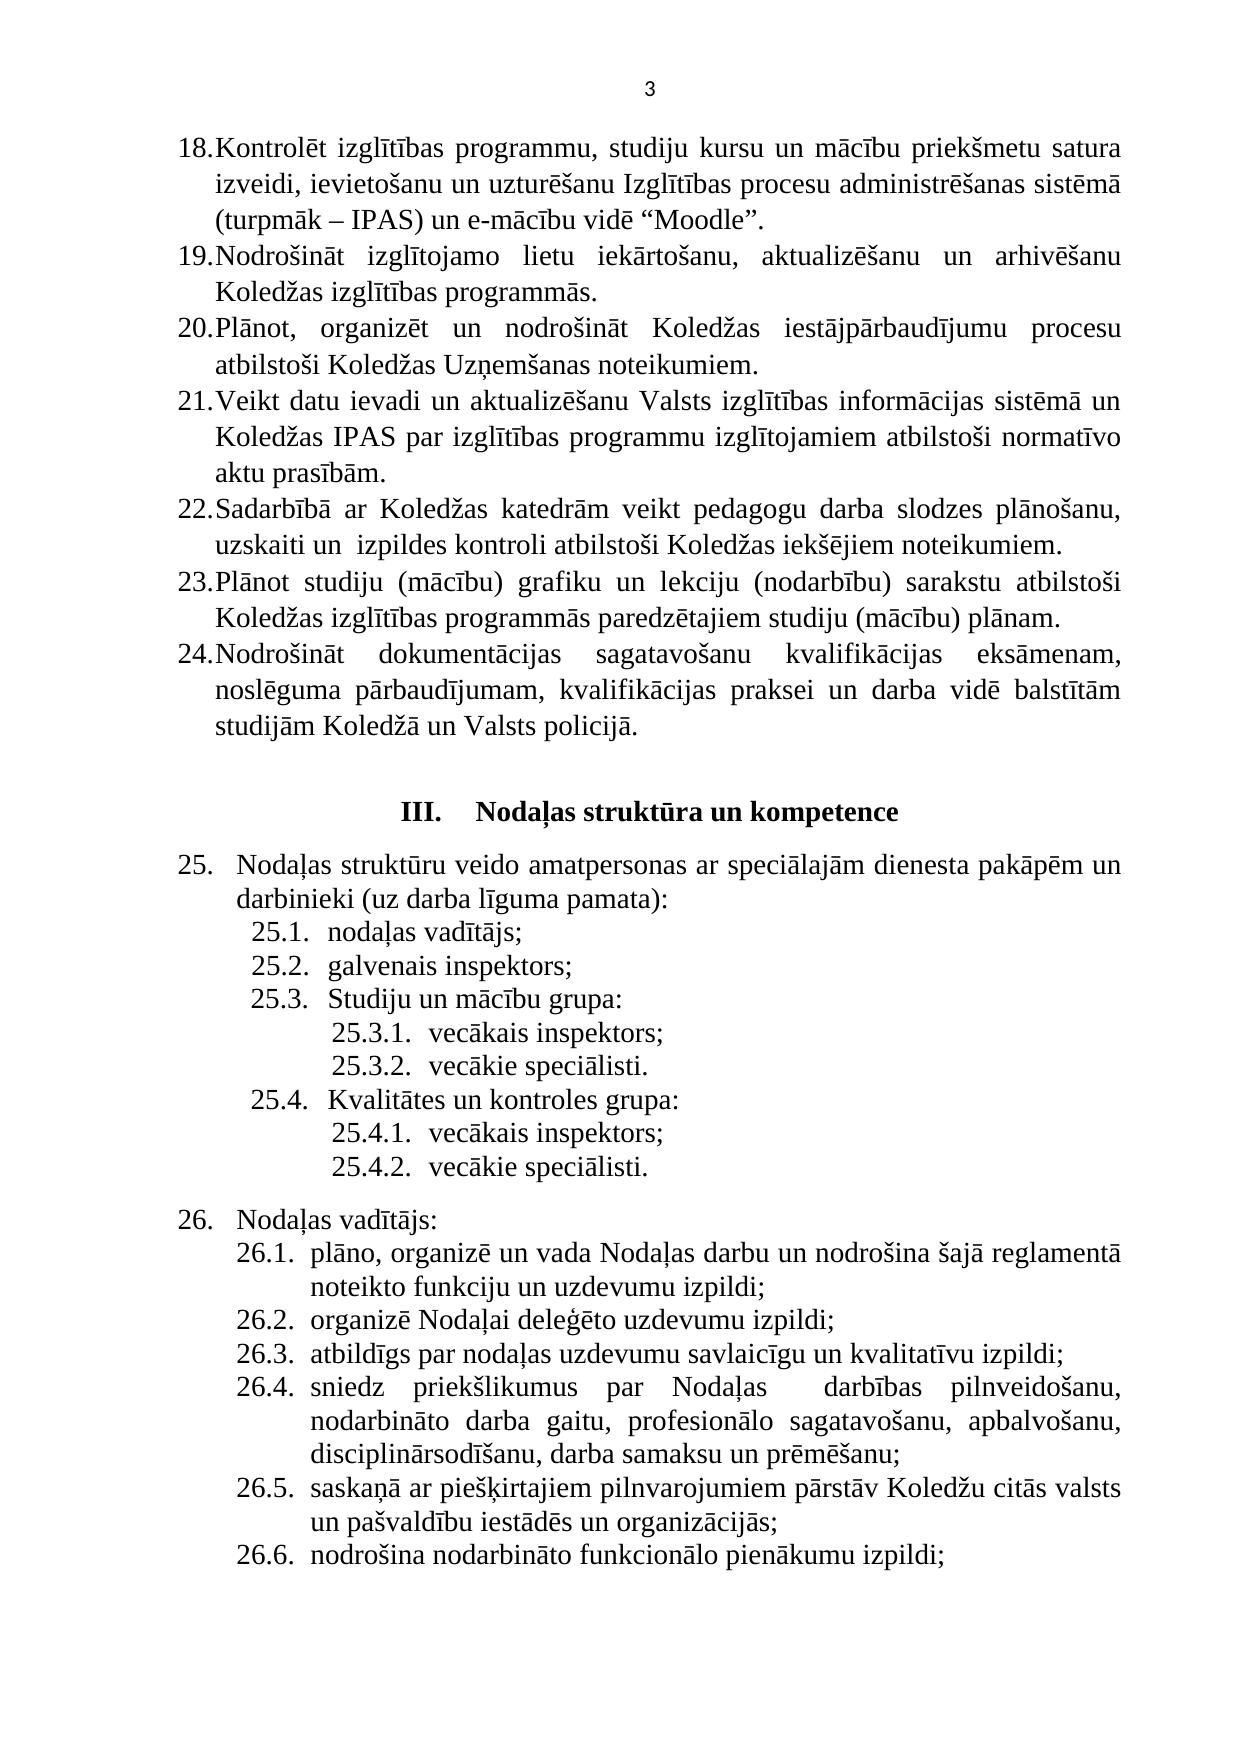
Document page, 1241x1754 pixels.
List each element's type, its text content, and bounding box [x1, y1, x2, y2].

list Plānot, organizēt un nodrošināt Koledžas iestājpārbaudījumu procesu atbilstoši Koledžas Uzņemšanas noteikumiem. [177, 311, 1122, 380]
list atbildīgs par nodaļas uzdevumu savlaicīgu un kvalitatīvu izpildi; [236, 1336, 1122, 1369]
list Kontrolēt izglītības programmu, studiju kursu un mācību priekšmetu satura izveidi, ievietošanu un uzturēšanu Izglītības procesu administrēšanas sistēmā (turpmāk – IPAS) un e-mācību vidē “Moodle”. [177, 130, 1122, 236]
list vecākais inspektors; [331, 1116, 1122, 1149]
list Nodrošināt dokumentācijas sagatavošanu kvalifikācijas eksāmenam, noslēguma pārbaudījumam, kvalifikācijas praksei un darba vidē balstītām studijām Koledžā un Valsts policijā. [177, 636, 1122, 742]
list nodaļas vadītājs; [251, 914, 1122, 948]
list Studiju un mācību grupa: [250, 981, 1122, 1015]
list Nodaļas struktūra un kompetence [177, 794, 1122, 828]
list plāno, organizē un vada Nodaļas darbu un nodrošina šajā reglamentā noteikto funkciju un uzdevumu izpildi; [236, 1235, 1122, 1302]
list nodrošina nodarbināto funkcionālo pienākumu izpildi; [236, 1537, 1122, 1571]
list Plānot studiju (mācību) grafiku un lekciju (nodarbību) sarakstu atbilstoši Koledžas izglītības programmās paredzētajiem studiju (mācību) plānam. [177, 564, 1122, 633]
list vecākais inspektors; [331, 1015, 1122, 1048]
list Kvalitātes un kontroles grupa: [250, 1082, 1122, 1116]
list sniedz priekšlikumus par Nodaļas darbības pilnveidošanu, nodarbināto darba gaitu, profesionālo sagatavošanu, apbalvošanu, disciplinārsodīšanu, darba samaksu un prēmēšanu; [236, 1369, 1122, 1470]
list vecākie speciālisti. [331, 1048, 1122, 1082]
list organizē Nodaļai deleģēto uzdevumu izpildi; [236, 1302, 1122, 1336]
list Veikt datu ievadi un aktualizēšanu Valsts izglītības informācijas sistēmā un Koledžas IPAS par izglītības programmu izglītojamiem atbilstoši normatīvo aktu prasībām. [177, 383, 1122, 489]
list Nodaļas struktūru veido amatpersonas ar speciālajām dienesta pakāpēm un darbinieki (uz darba līguma pamata): [177, 847, 1122, 914]
list Sadarbībā ar Koledžas katedrām veikt pedagogu darba slodzes plānošanu, uzskaiti un izpildes kontroli atbilstoši Koledžas iekšējiem noteikumiem. [177, 491, 1122, 561]
list Nodrošināt izglītojamo lietu iekārtošanu, aktualizēšanu un arhivēšanu Koledžas izglītības programmās. [177, 238, 1122, 308]
list vecākie speciālisti. [331, 1149, 1122, 1183]
list galvenais inspektors; [251, 948, 1122, 981]
list saskaņā ar piešķirtajiem pilnvarojumiem pārstāv Koledžu citās valsts un pašvaldību iestādēs un organizācijās; [236, 1470, 1122, 1537]
list Nodaļas vadītājs: [177, 1202, 1122, 1235]
